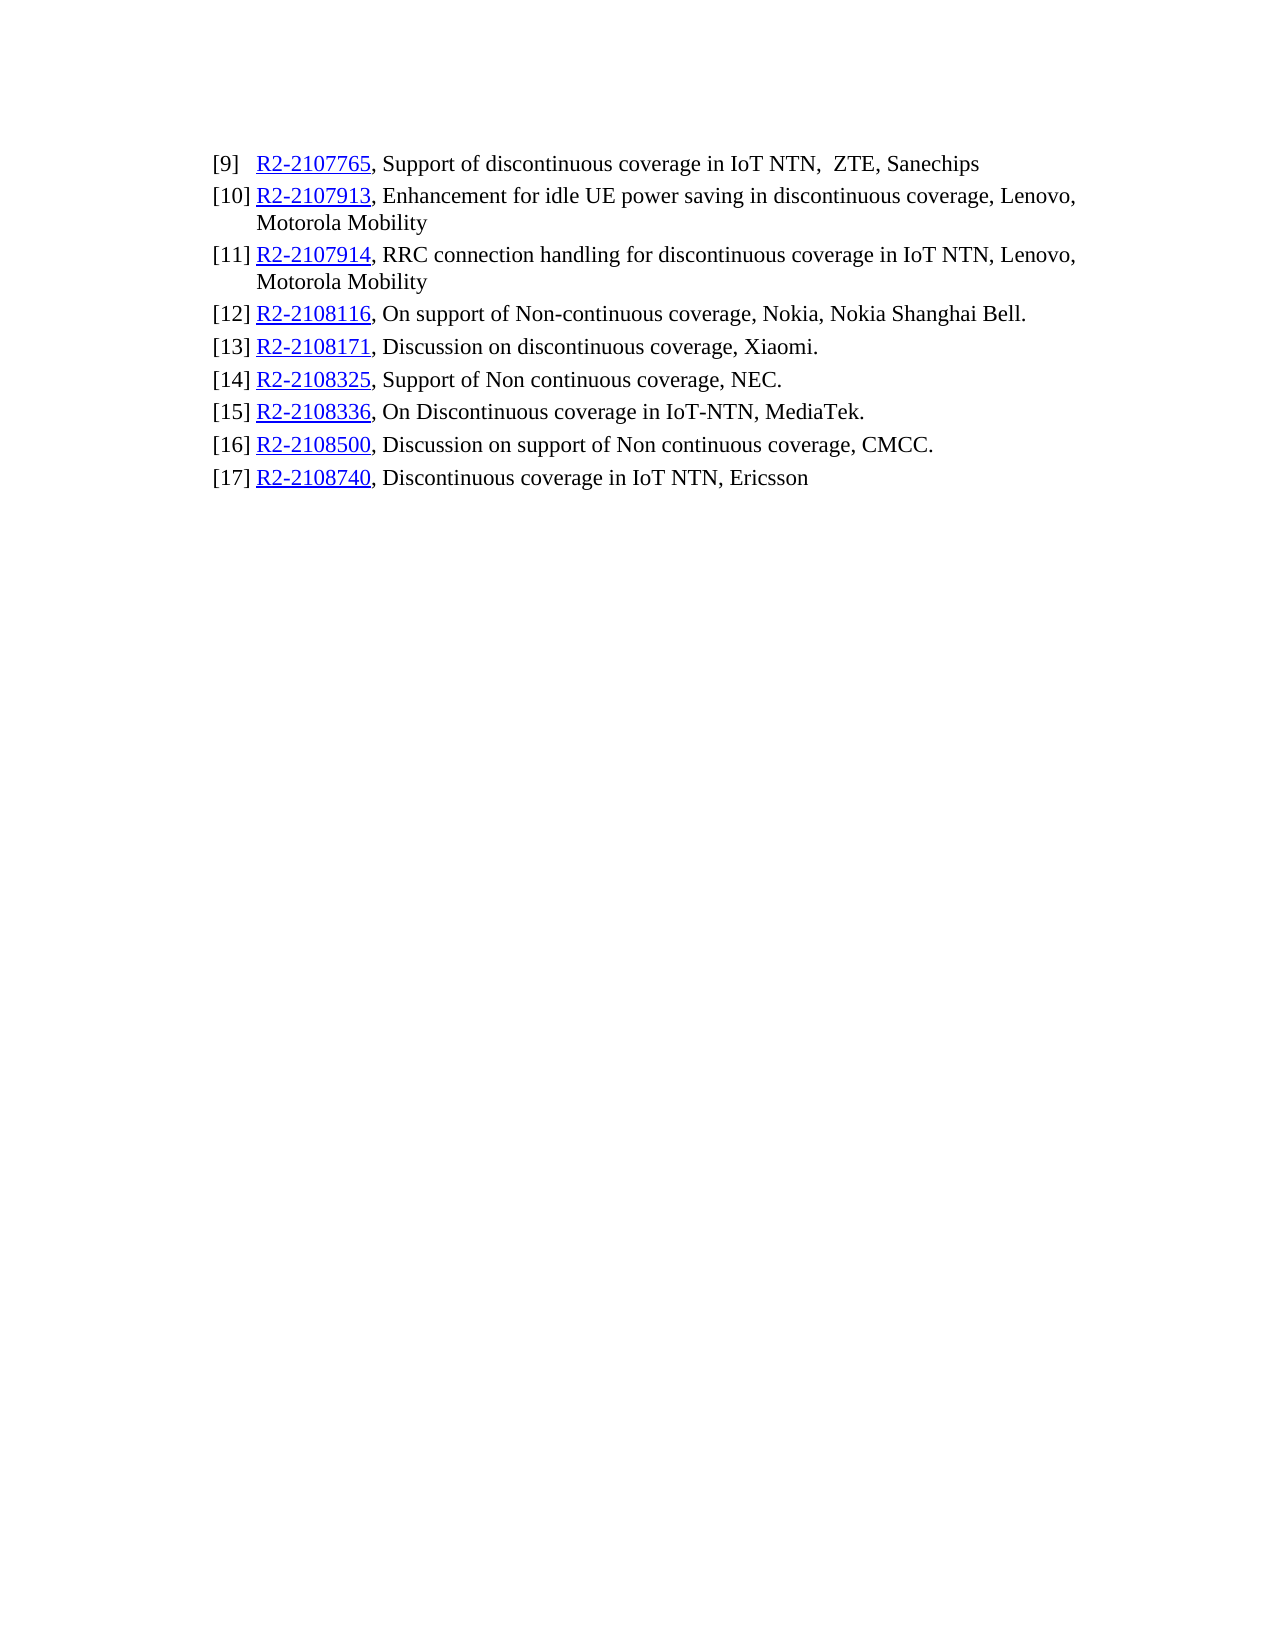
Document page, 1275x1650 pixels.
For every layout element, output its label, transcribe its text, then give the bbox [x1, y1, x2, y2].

list R2-2107913, Enhancement for idle UE power saving in discontinuous coverage, Lenovo, Motorola Mobility [212, 183, 1125, 235]
list R2-2108500, Discussion on support of Non continuous coverage, CMCC. [212, 431, 1125, 457]
list R2-2108116, On support of Non-continuous coverage, Nokia, Nokia Shanghai Bell. [212, 301, 1125, 327]
list R2-2108336, On Discontinuous coverage in IoT-NTN, MediaTek. [212, 398, 1125, 425]
list R2-2107765, Support of discontinuous coverage in IoT NTN, ZTE, Sanechips [212, 150, 1125, 176]
list R2-2108325, Support of Non continuous coverage, NEC. [212, 366, 1125, 392]
list R2-2108171, Discussion on discontinuous coverage, Xiaomi. [212, 333, 1125, 359]
list R2-2108740, Discontinuous coverage in IoT NTN, Ericsson [212, 463, 1125, 490]
list R2-2107914, RRC connection handling for discontinuous coverage in IoT NTN, Lenovo, Motorola Mobility [212, 242, 1125, 294]
